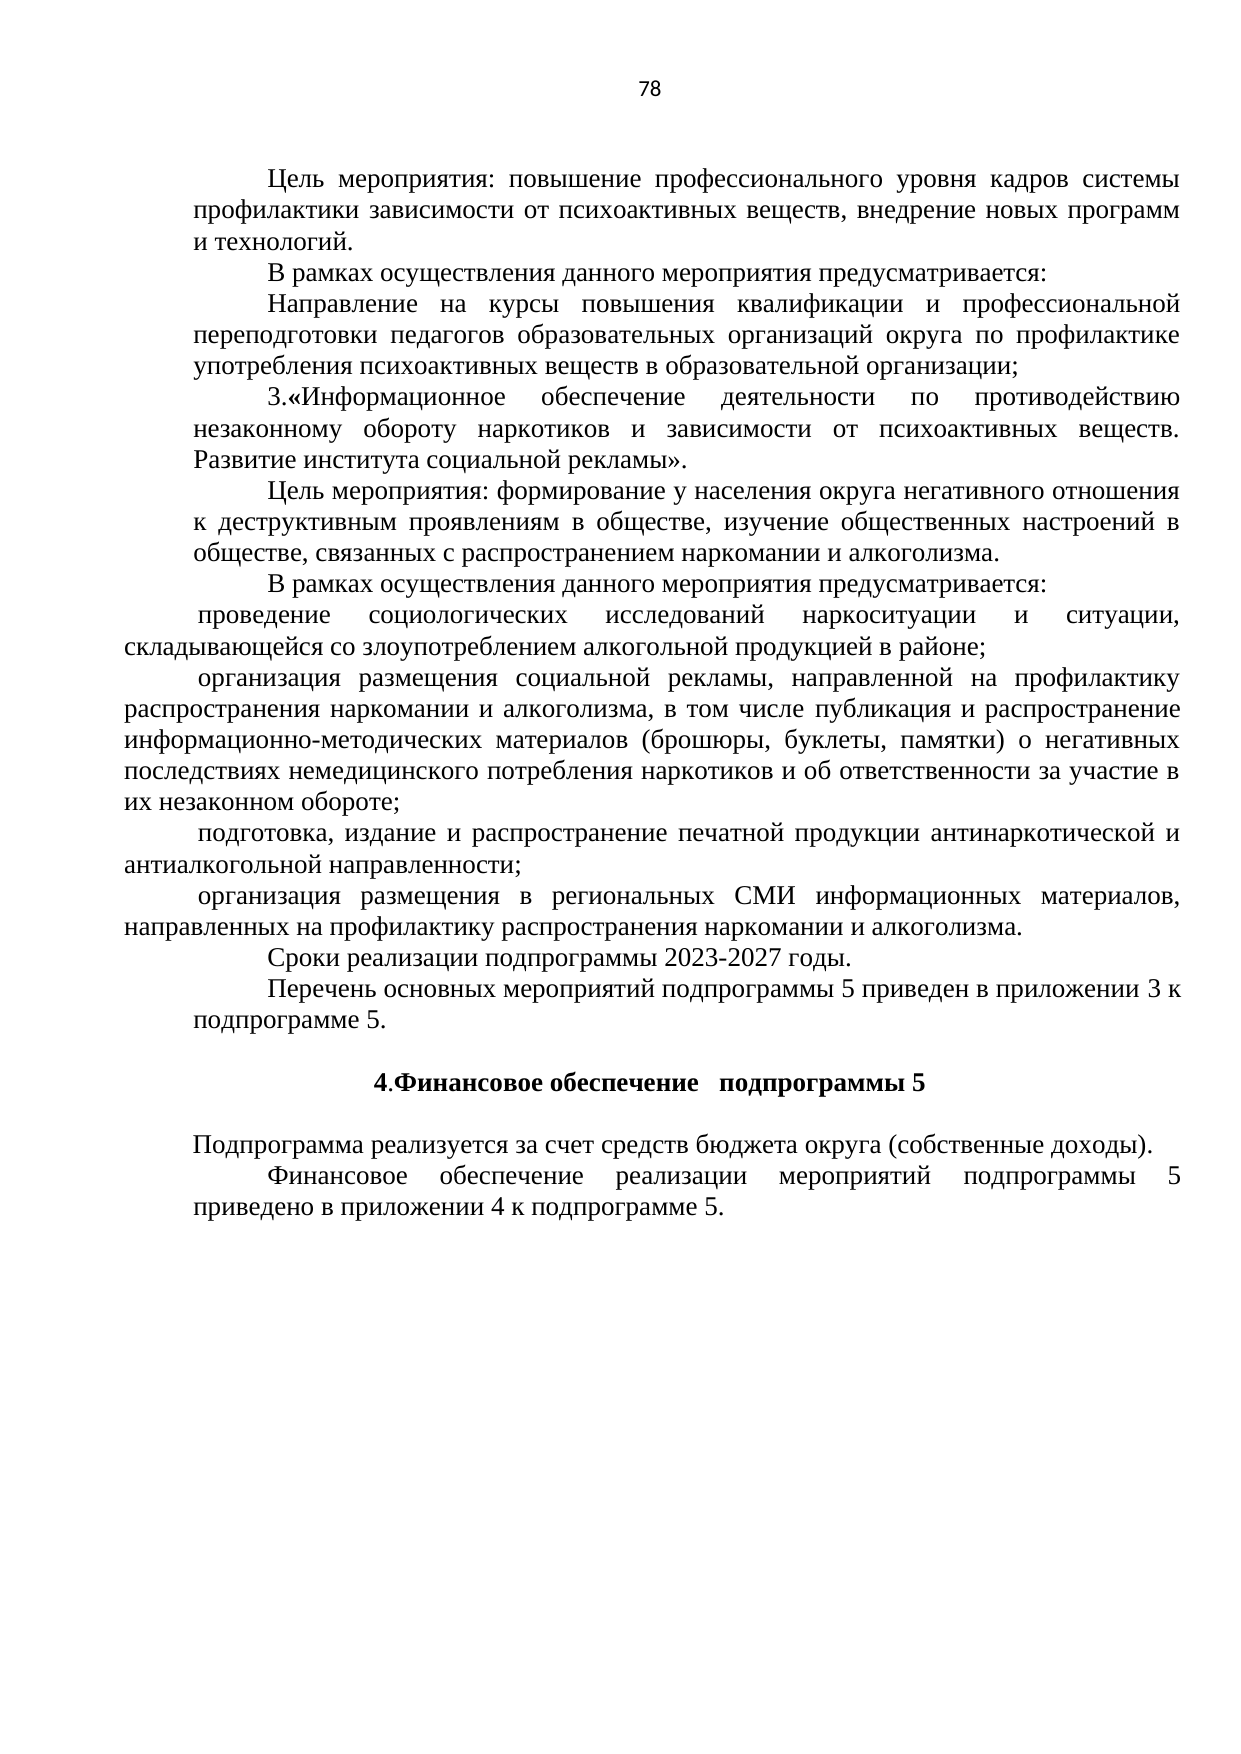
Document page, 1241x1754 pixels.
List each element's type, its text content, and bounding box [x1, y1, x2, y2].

text 4.Финансовое обеспечение подпрограммы 5 [118, 1066, 1181, 1097]
text 3.«Информационное обеспечение деятельности по противодействию незаконному обороту наркотиков и зависимости от психоактивных веществ. Развитие института социальной рекламы». [193, 381, 1181, 474]
text Подпрограмма реализуется за счет средств бюджета округа (собственные доходы). [118, 1128, 1181, 1159]
subtitle организация размещения в региональных СМИ информационных материалов, направленных на профилактику распространения наркомании и алкоголизма. [124, 879, 1181, 941]
text проведение социологических исследований наркоситуации и ситуации, складывающейся со злоупотреблением алкогольной продукцией в районе; [124, 598, 1181, 661]
text В рамках осуществления данного мероприятия предусматривается: [193, 567, 1181, 598]
text Перечень основных мероприятий подпрограммы 5 приведен в приложении 3 к подпрограмме 5. [193, 972, 1181, 1034]
text Финансовое обеспечение реализации мероприятий подпрограммы 5 приведено в приложении 4 к подпрограмме 5. [193, 1159, 1181, 1221]
text Сроки реализации подпрограммы 2023-2027 годы. [193, 941, 1181, 972]
text Цель мероприятия: формирование у населения округа негативного отношения к деструктивным проявлениям в обществе, изучение общественных настроений в обществе, связанных с распространением наркомании и алкоголизма. [193, 474, 1181, 567]
text В рамках осуществления данного мероприятия предусматривается: [193, 256, 1181, 287]
text Цель мероприятия: повышение профессионального уровня кадров системы профилактики зависимости от психоактивных веществ, внедрение новых программ и технологий. [193, 162, 1181, 256]
text Направление на курсы повышения квалификации и профессиональной переподготовки педагогов образовательных организаций округа по профилактике употребления психоактивных веществ в образовательной организации; [193, 287, 1181, 381]
subtitle организация размещения социальной рекламы, направленной на профилактику распространения наркомании и алкоголизма, в том числе публикация и распространение информационно-методических материалов (брошюры, буклеты, памятки) о негативных последствиях немедицинского потребления наркотиков и об ответственности за участие в их незаконном обороте; [124, 661, 1181, 817]
text подготовка, издание и распространение печатной продукции антинаркотической и антиалкогольной направленности; [124, 817, 1181, 879]
